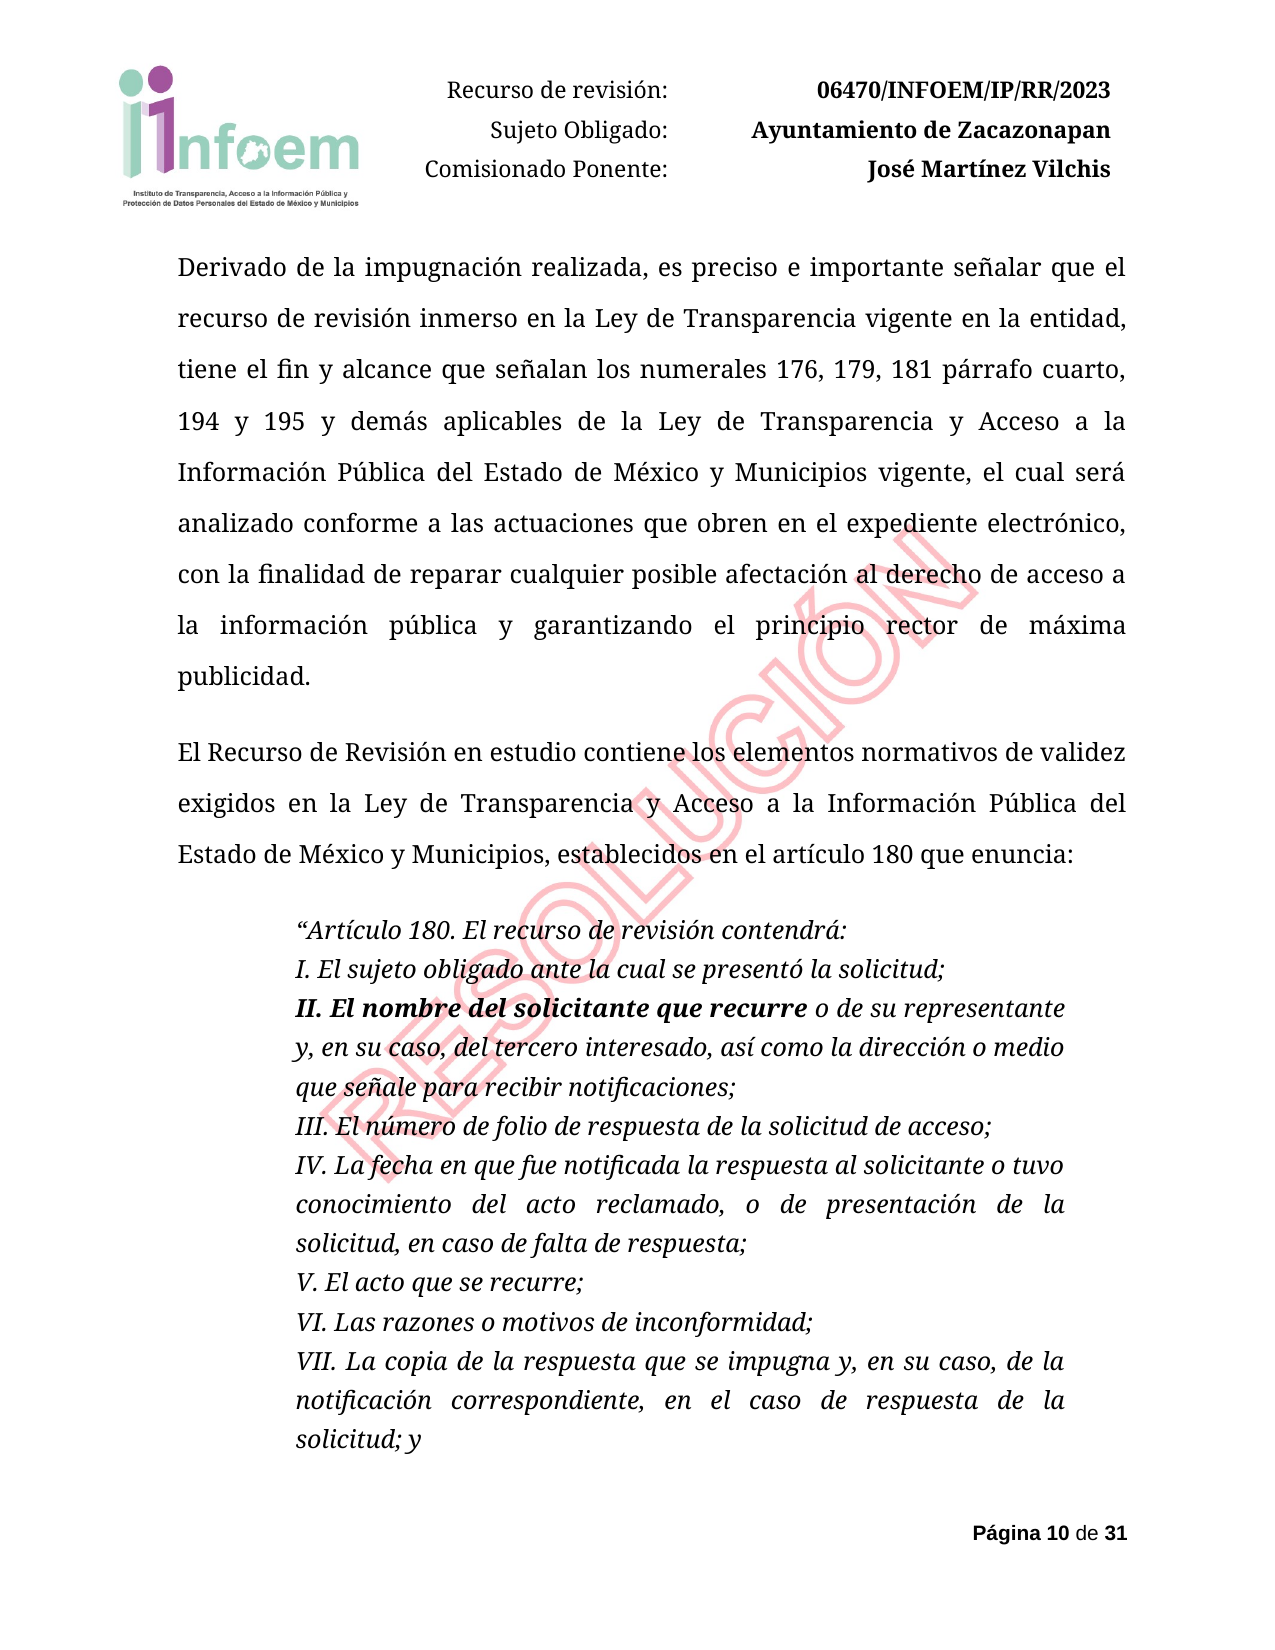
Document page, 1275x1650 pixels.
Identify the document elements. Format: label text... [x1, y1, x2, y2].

text I. El sujeto obligado ante la cual se presentó la solicitud; [295, 952, 1127, 986]
text “Artículo 180. El recurso de revisión contendrá: [295, 913, 1127, 947]
picture [0, 5, 1264, 1650]
list Derivado de la impugnación realizada, es preciso e importante señalar que el recurso de revisión inmerso en la Ley de Transparencia vigente en la entidad, tiene el fin y alcance que señalan los numerales 176, 179, 181 párrafo cuarto, 194 y 195 y demás aplicables de la Ley de Transparencia y Acceso a la Información Pública del Estado de México y Municipios vigente, el cual será analizado conforme a las actuaciones que obren en el expediente electrónico, con la finalidad de reparar cualquier posible afectación al derecho de acceso a la información pública y garantizando el principio rector de máxima publicidad. [177, 250, 1127, 692]
text IV. La fecha en que fue notificada la respuesta al solicitante o tuvo conocimiento del acto reclamado, o de presentación de la solicitud, en caso de falta de respuesta; [295, 1148, 1068, 1260]
text VI. Las razones o motivos de inconformidad; [295, 1304, 1127, 1338]
text El Recurso de Revisión en estudio contiene los elementos normativos de validez exigidos en la Ley de Transparencia y Acceso a la Información Pública del Estado de México y Municipios, establecidos en el artículo 180 que enuncia: [177, 734, 1127, 871]
text III. El número de folio de respuesta de la solicitud de acceso; [295, 1108, 1127, 1142]
text V. El acto que se recurre; [295, 1265, 1068, 1299]
text II. El nombre del solicitante que recurre o de su representante y, en su caso, del tercero interesado, así como la dirección o medio que señale para recibir notificaciones; [295, 991, 1068, 1103]
text VII. La copia de la respuesta que se impugna y, en su caso, de la notificación correspondiente, en el caso de respuesta de la solicitud; y [295, 1343, 1068, 1456]
